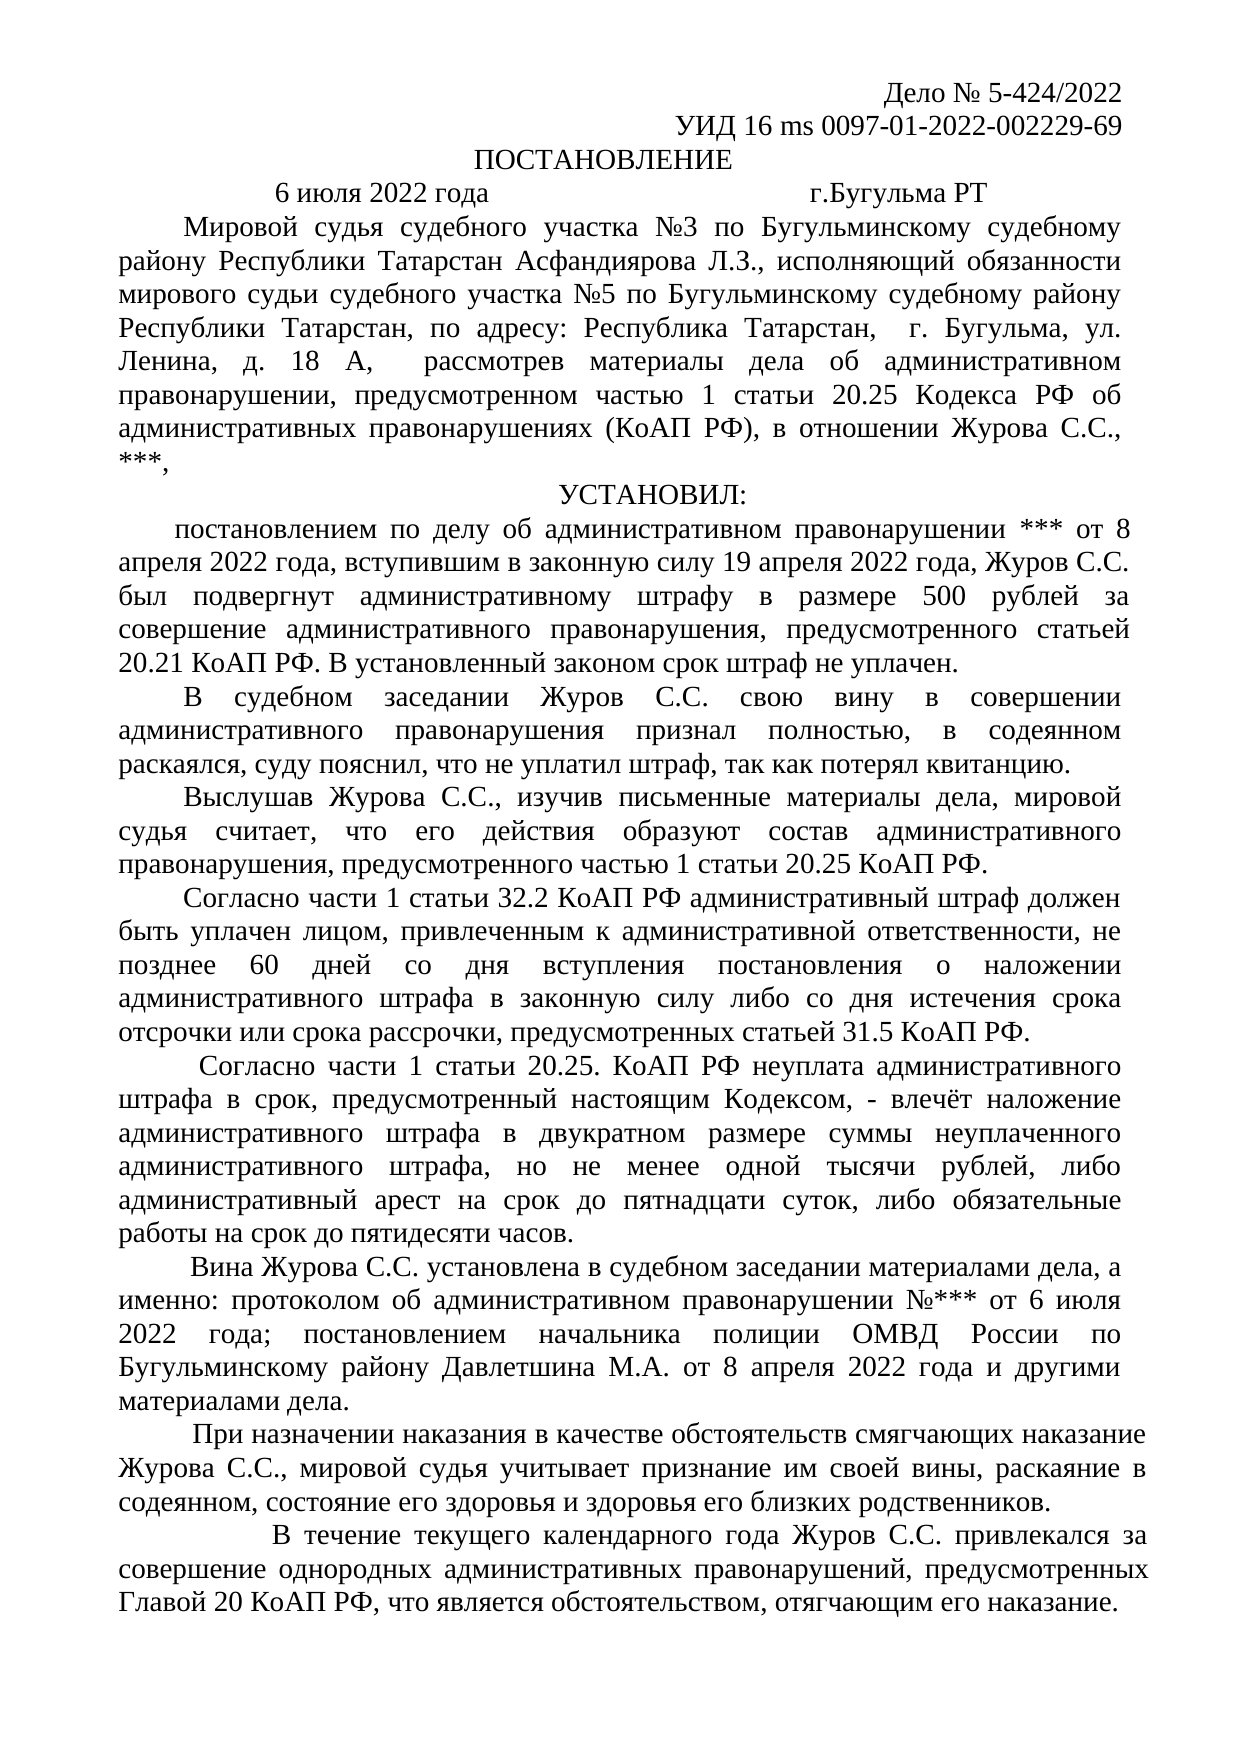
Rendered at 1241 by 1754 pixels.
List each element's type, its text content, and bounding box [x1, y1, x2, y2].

text Мировой судья судебного участка №3 по Бугульминскому судебному району Республики Татарстан Асфандиярова Л.З., исполняющий обязанности мирового судьи судебного участка №5 по Бугульминскому судебному району Республики Татарстан, по адресу: Республика Татарстан, г. Бугульма, ул. Ленина, д. 18 А, рассмотрев материалы дела об административном правонарушении, предусмотренном частью 1 статьи 20.25 Кодекса РФ об административных правонарушениях (КоАП РФ), в отношении Журова С.С., ***, [118, 209, 1122, 477]
text Вина Журова С.С. установлена в судебном заседании материалами дела, а именно: протоколом об административном правонарушении №*** от 6 июля 2022 года; постановлением начальника полиции ОМВД России по Бугульминскому району Давлетшина М.А. от 8 апреля 2022 года и другими материалами дела. [118, 1249, 1122, 1417]
text В течение текущего календарного года Журов С.С. привлекался за совершение однородных административных правонарушений, предусмотренных Главой 20 КоАП РФ, что является обстоятельством, отягчающим его наказание. [118, 1517, 1149, 1618]
title ПОСТАНОВЛЕНИЕ [59, 142, 1147, 176]
text постановлением по делу об административном правонарушении *** от 8 апреля 2022 года, вступившим в законную силу 19 апреля 2022 года, Журов С.С. был подвергнут административному штрафу в размере 500 рублей за совершение административного правонарушения, предусмотренного статьей 20.21 КоАП РФ. В установленный законом срок штраф не уплачен. [118, 511, 1131, 679]
text В судебном заседании Журов С.С. свою вину в совершении административного правонарушения признал полностью, в содеянном раскаялся, суду пояснил, что не уплатил штраф, так как потерял квитанцию. [118, 679, 1122, 779]
title Дело № 5-424/2022 [59, 75, 1122, 108]
text Согласно части 1 статьи 20.25. КоАП РФ неуплата административного штрафа в срок, предусмотренный настоящим Кодексом, - влечёт наложение административного штрафа в двукратном размере суммы неуплаченного административного штрафа, но не менее одной тысячи рублей, либо административный арест на срок до пятнадцати суток, либо обязательные работы на срок до пятидесяти часов. [118, 1048, 1122, 1249]
text Согласно части 1 статьи 32.2 КоАП РФ административный штраф должен быть уплачен лицом, привлеченным к административной ответственности, не позднее 60 дней со дня вступления постановления о наложении административного штрафа в законную силу либо со дня истечения срока отсрочки или срока рассрочки, предусмотренных статьей 31.5 КоАП РФ. [118, 880, 1122, 1048]
text При назначении наказания в качестве обстоятельств смягчающих наказание Журова С.С., мировой судья учитывает признание им своей вины, раскаяние в содеянном, состояние его здоровья и здоровья его близких родственников. [118, 1417, 1147, 1517]
text 6 июля 2022 года г.Бугульма РТ [118, 176, 1122, 209]
text Выслушав Журова С.С., изучив письменные материалы дела, мировой судья считает, что его действия образуют состав административного правонарушения, предусмотренного частью 1 статьи 20.25 КоАП РФ. [118, 779, 1122, 880]
title УИД 16 ms 0097-01-2022-002229-69 [59, 108, 1122, 142]
text УСТАНОВИЛ: [118, 477, 1122, 511]
